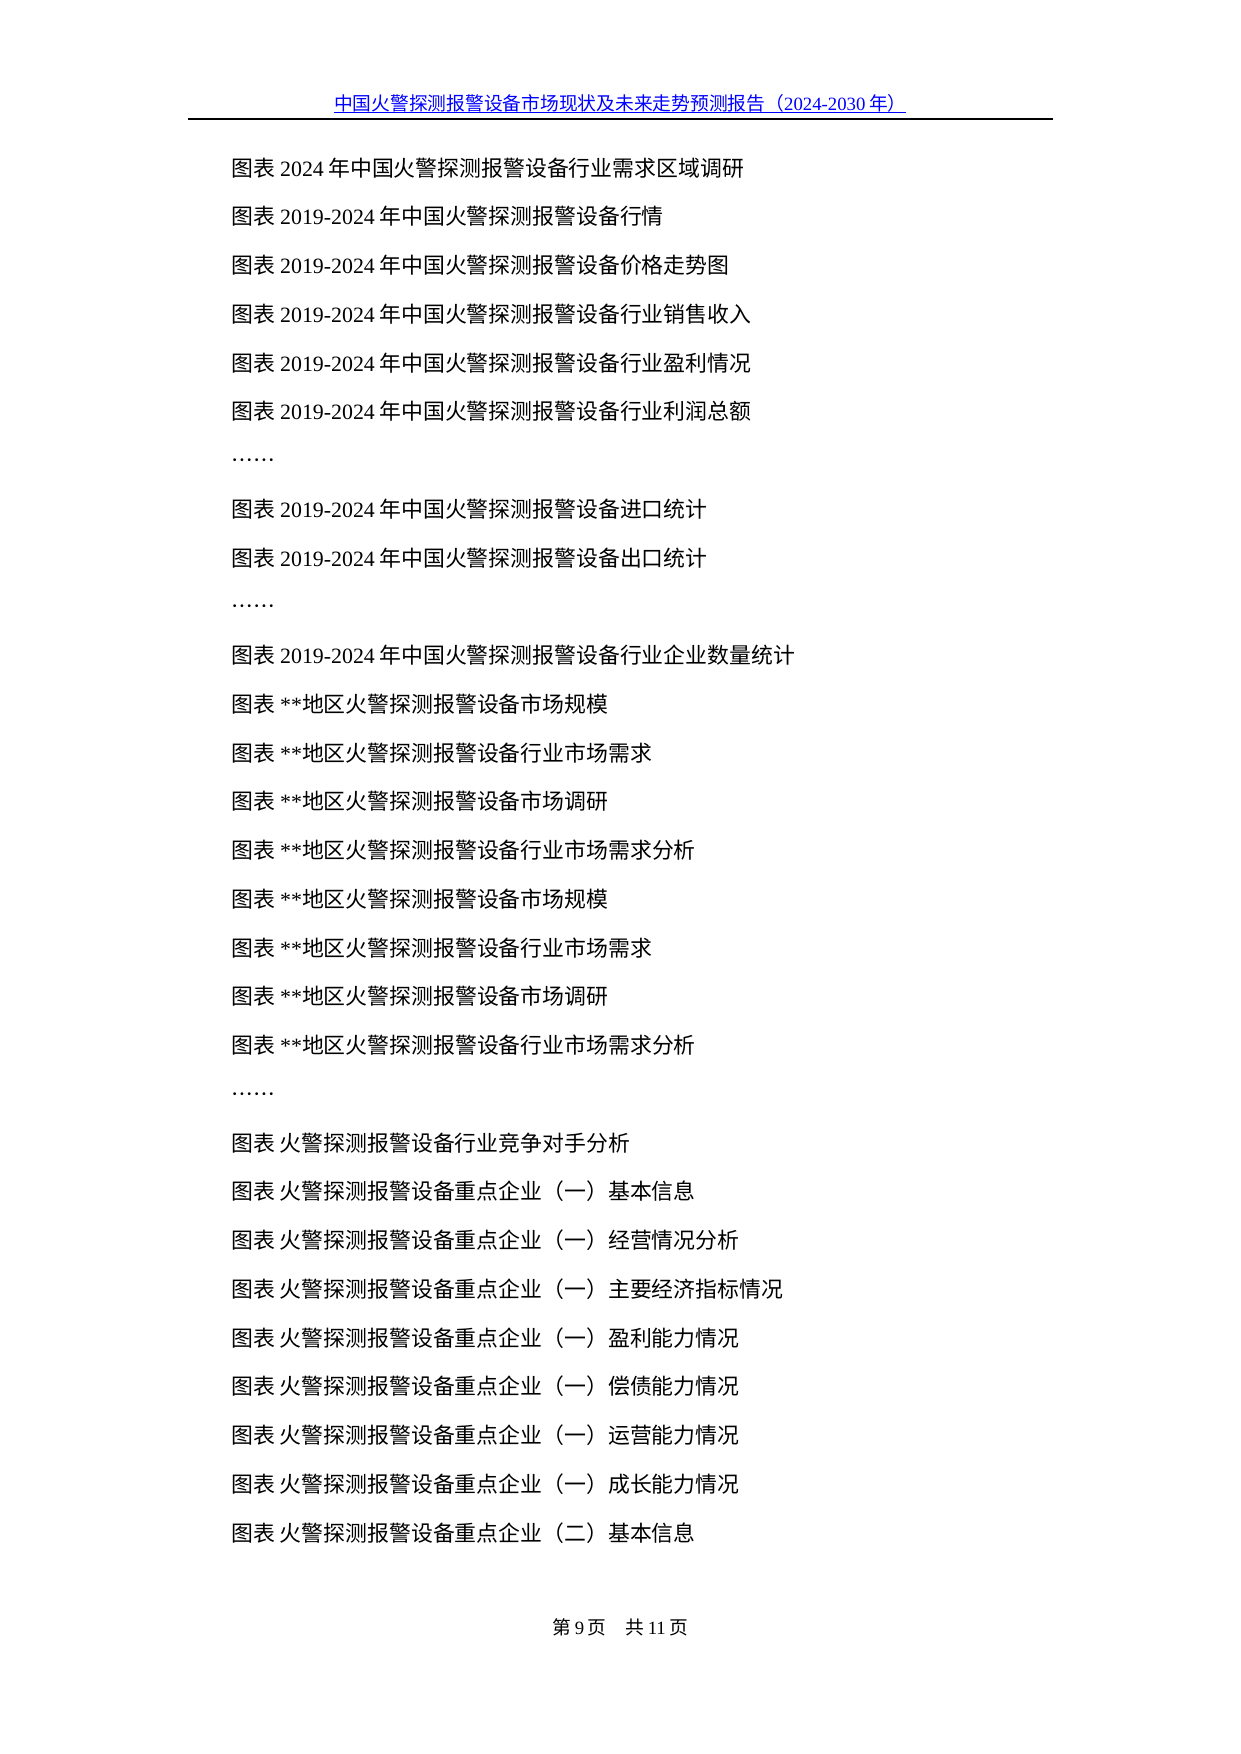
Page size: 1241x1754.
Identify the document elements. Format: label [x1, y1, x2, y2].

text [187, 150, 1053, 1548]
